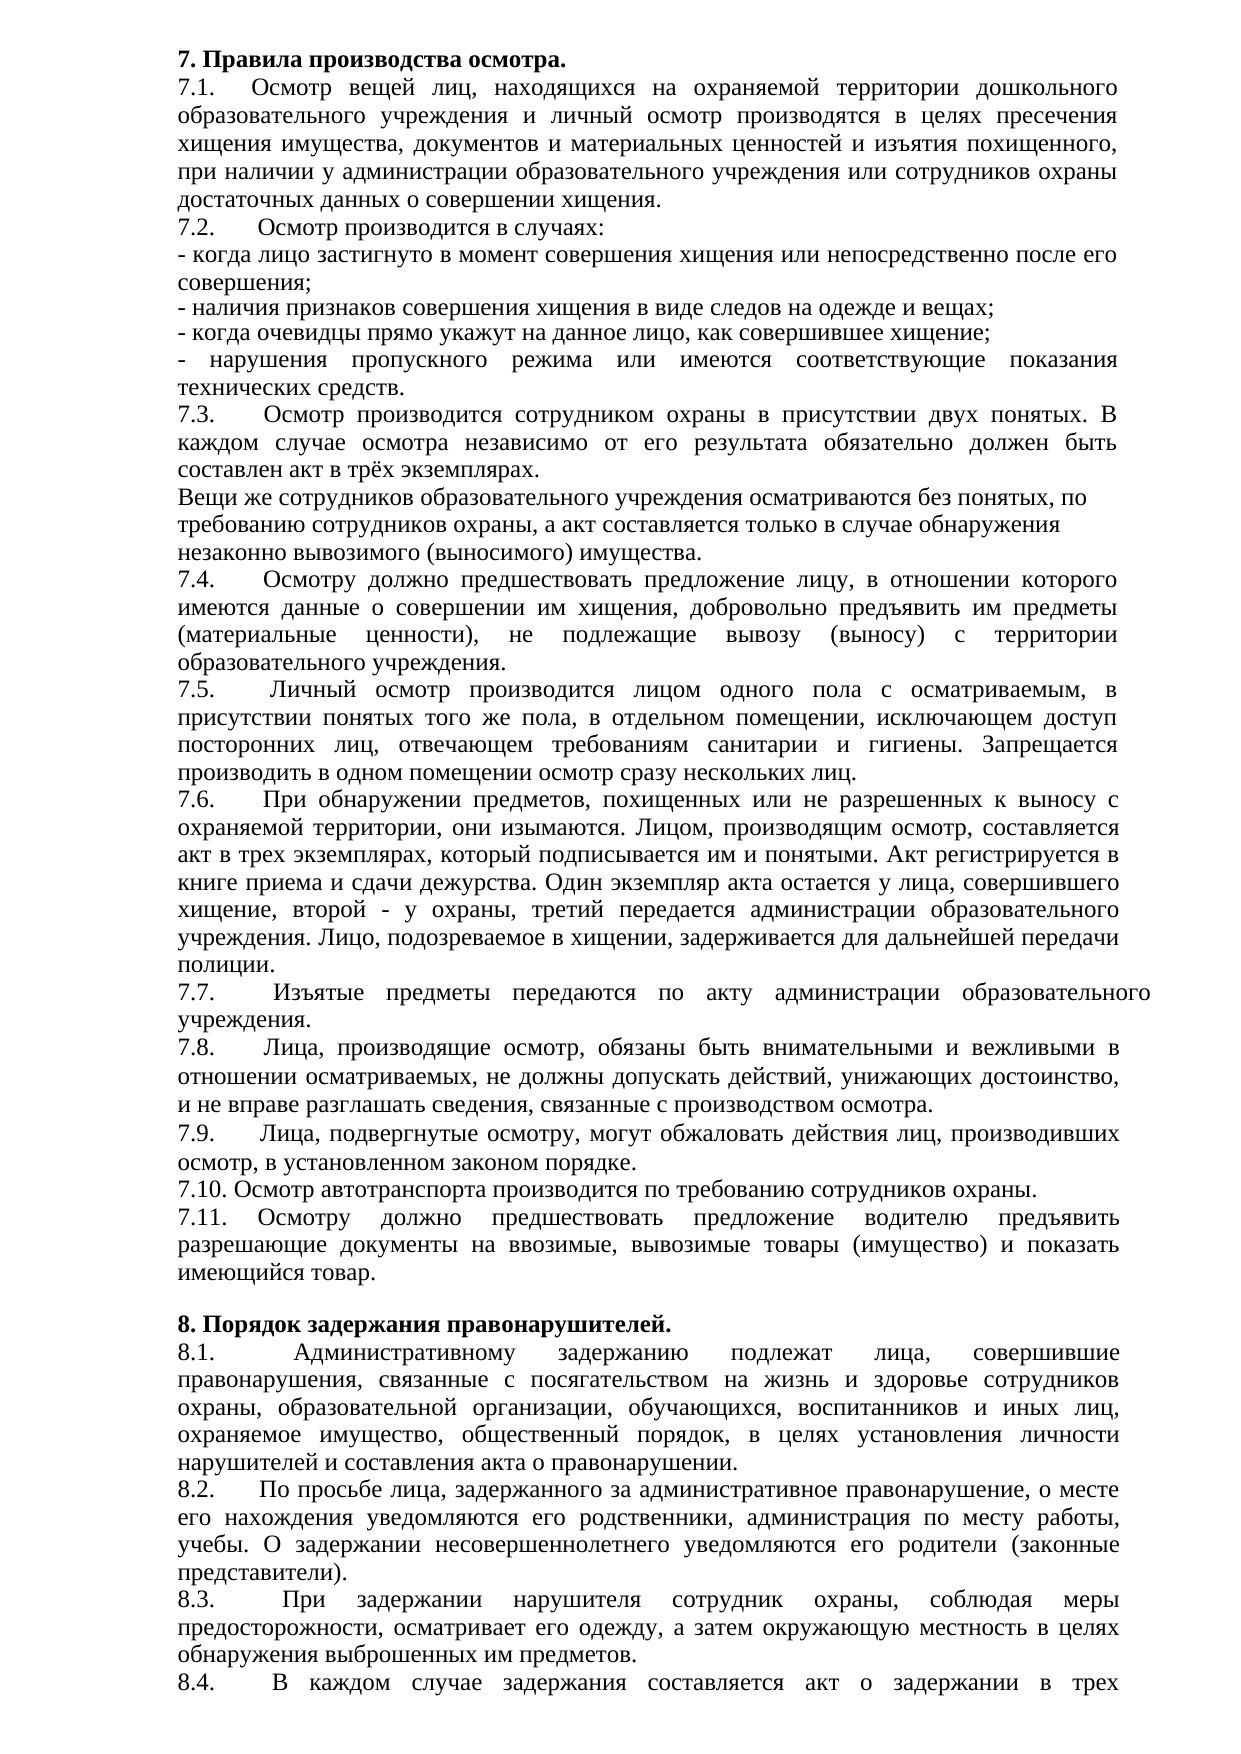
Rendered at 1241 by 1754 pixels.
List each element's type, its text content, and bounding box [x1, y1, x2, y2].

text 8. Порядок задержания правонарушителей. [177, 1311, 1124, 1338]
text 7.11. Осмотру должно предшествовать предложение водителю предъявить разрешающие документы на ввозимые, вывозимые товары (имущество) и показать имеющийся товар. [177, 1203, 1120, 1286]
list Изъятые предметы передаются по акту администрации образовательного учреждения. [177, 978, 1152, 1033]
text Вещи же сотрудников образовательного учреждения осматриваются без понятых, по требованию сотрудников охраны, а акт составляется только в случае обнаружения незаконно вывозимого (выносимого) имущества. [177, 483, 1118, 566]
list Административному задержанию подлежат лица, совершившие правонарушения, связанные с посягательством на жизнь и здоровье сотрудников охраны, образовательной организации, обучающихся, воспитанников и иных лиц, охраняемое имущество, общественный порядок, в целях установления личности нарушителей и составления акта о правонарушении. [177, 1338, 1120, 1476]
list Лица, производящие осмотр, обязаны быть внимательными и вежливыми в отношении осматриваемых, не должны допускать действий, унижающих достоинство, и не вправе разглашать сведения, связанные с производством осмотра. [177, 1033, 1120, 1119]
list Осмотр производится в случаях: [177, 213, 1152, 241]
list Лица, подвергнутые осмотру, могут обжаловать действия лиц, производивших осмотр, в установленном законом порядке. [177, 1119, 1120, 1176]
text - наличия признаков совершения хищения в виде следов на одежде и вещах; [177, 296, 1152, 321]
text - нарушения пропускного режима или имеются соответствующие показания технических средств. [177, 346, 1118, 401]
list При задержании нарушителя сотрудник охраны, соблюдая меры предосторожности, осматривает его одежду, а затем окружающую местность в целях обнаружения выброшенных им предметов. [177, 1586, 1120, 1668]
list Осмотру должно предшествовать предложение лицу, в отношении которого имеются данные о совершении им хищения, добровольно предъявить им предметы (материальные ценности), не подлежащие вывозу (выносу) с территории образовательного учреждения. [177, 566, 1118, 676]
text 7.10. Осмотр автотранспорта производится по требованию сотрудников охраны. [177, 1176, 1152, 1203]
list Осмотр производится сотрудником охраны в присутствии двух понятых. В каждом случае осмотра независимо от его результата обязательно должен быть составлен акт в трёх экземплярах. [177, 401, 1118, 483]
list Осмотр вещей лиц, находящихся на охраняемой территории дошкольного образовательного учреждения и личный осмотр производятся в целях пресечения хищения имущества, документов и материальных ценностей и изъятия похищенного, при наличии у администрации образовательного учреждения или сотрудников охраны достаточных данных о совершении хищения. [177, 73, 1118, 213]
list По просьбе лица, задержанного за административное правонарушение, о месте его нахождения уведомляются его родственники, администрация по месту работы, учебы. О задержании несовершеннолетнего уведомляются его родители (законные представители). [177, 1476, 1120, 1586]
text - когда лицо застигнуто в момент совершения хищения или непосредственно после его совершения; [177, 241, 1118, 296]
list Личный осмотр производится лицом одного пола с осматриваемым, в присутствии понятых того же пола, в отдельном помещении, исключающем доступ посторонних лиц, отвечающем требованиям санитарии и гигиены. Запрещается производить в одном помещении осмотр сразу нескольких лиц. [177, 676, 1118, 786]
text 7. Правила производства осмотра. [177, 44, 1127, 73]
list При обнаружении предметов, похищенных или не разрешенных к выносу с охраняемой территории, они изымаются. Лицом, производящим осмотр, составляется акт в трех экземплярах, который подписывается им и понятыми. Акт регистрируется в книге приема и сдачи дежурства. Один экземпляр акта остается у лица, совершившего хищение, второй - у охраны, третий передается администрации образовательного учреждения. Лицо, подозреваемое в хищении, задерживается для дальнейшей передачи полиции. [177, 786, 1120, 978]
text - когда очевидцы прямо укажут на данное лицо, как совершившее хищение; [177, 321, 1152, 346]
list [177, 1668, 1120, 1696]
